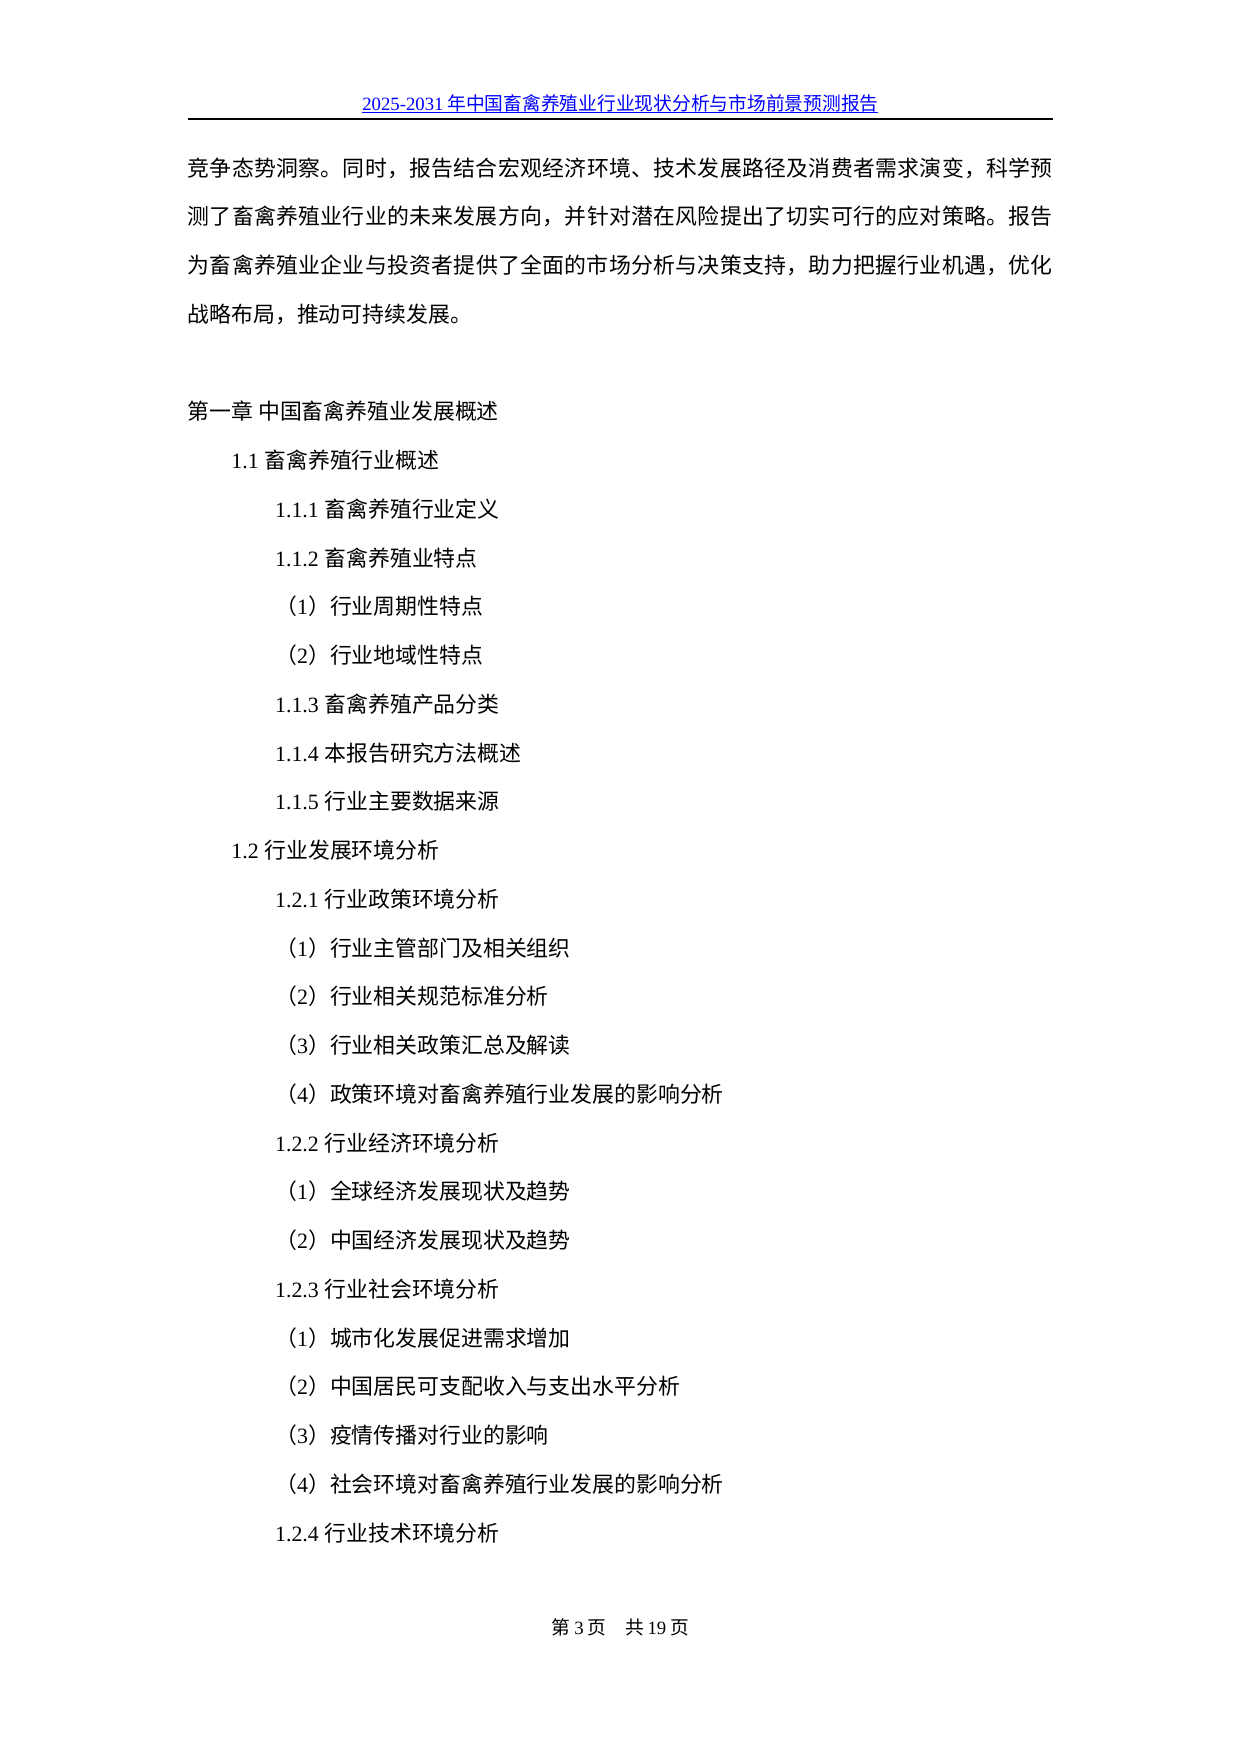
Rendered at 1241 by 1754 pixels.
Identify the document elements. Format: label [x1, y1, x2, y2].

text [187, 150, 1053, 1548]
